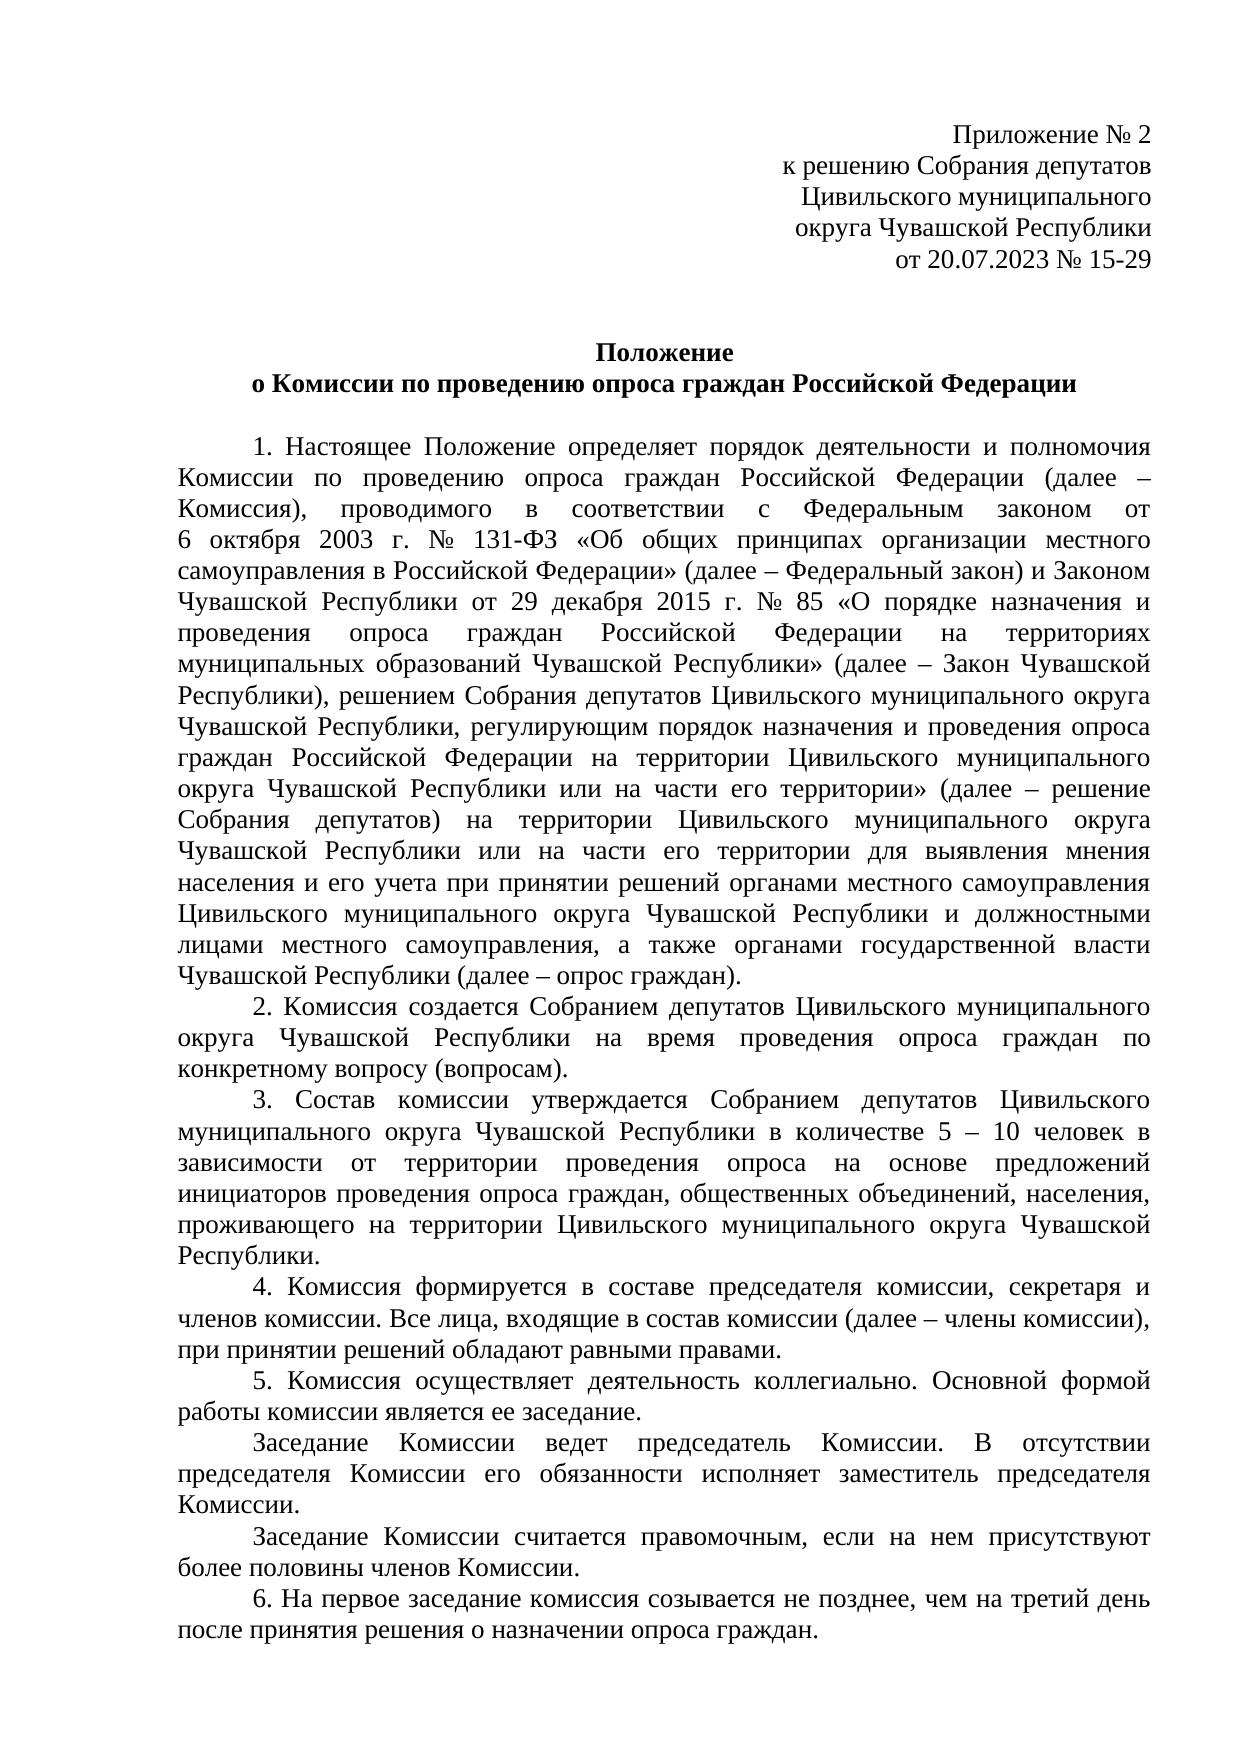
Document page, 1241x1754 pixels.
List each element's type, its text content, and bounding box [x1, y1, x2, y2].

text 1. Настоящее Положение определяет порядок деятельности и полномочия Комиссии по проведению опроса граждан Российской Федерации (далее – Комиссия), проводимого в соответствии с Федеральным законом от 6 октября 2003 г. № 131-ФЗ «Об общих принципах организации местного самоуправления в Российской Федерации» (далее – Федеральный закон) и Законом Чувашской Республики от 29 декабря 2015 г. № 85 «О порядке назначения и проведения опроса граждан Российской Федерации на территориях муниципальных образований Чувашской Республики» (далее – Закон Чувашской Республики), решением Собрания депутатов Цивильского муниципального округа Чувашской Республики, регулирующим порядок назначения и проведения опроса граждан Российской Федерации на территории Цивильского муниципального округа Чувашской Республики или на части его территории» (далее – решение Собрания депутатов) на территории Цивильского муниципального округа Чувашской Республики или на части его территории для выявления мнения населения и его учета при принятии решений органами местного самоуправления Цивильского муниципального округа Чувашской Республики и должностными лицами местного самоуправления, а также органами государственной власти Чувашской Республики (далее – опрос граждан). [177, 429, 1152, 990]
text 2. Комиссия создается Собранием депутатов Цивильского муниципального округа Чувашской Республики на время проведения опроса граждан по конкретному вопросу (вопросам). [177, 990, 1152, 1084]
text Цивильского муниципального [693, 180, 1152, 212]
text к решению Собрания депутатов [693, 149, 1152, 180]
text Приложение № 2 [693, 118, 1152, 149]
text 6. На первое заседание комиссия созывается не позднее, чем на третий день после принятия решения о назначении опроса граждан. [177, 1582, 1152, 1644]
text 3. Состав комиссии утверждается Собранием депутатов Цивильского муниципального округа Чувашской Республики в количестве 5 – 10 человек в зависимости от территории проведения опроса на основе предложений инициаторов проведения опроса граждан, общественных объединений, населения, проживающего на территории Цивильского муниципального округа Чувашской Республики. [177, 1084, 1152, 1271]
text от 20.07.2023 № 15-29 [693, 243, 1152, 274]
text округа Чувашской Республики [693, 212, 1152, 243]
text 5. Комиссия осуществляет деятельность коллегиально. Основной формой работы комиссии является ее заседание. [177, 1364, 1152, 1426]
text о Комиссии по проведению опроса граждан Российской Федерации [177, 367, 1152, 398]
text Положение [177, 336, 1152, 367]
text 4. Комиссия формируется в составе председателя комиссии, секретаря и членов комиссии. Все лица, входящие в состав комиссии (далее – члены комиссии), при принятии решений обладают равными правами. [177, 1271, 1152, 1364]
text Заседание Комиссии ведет председатель Комиссии. В отсутствии председателя Комиссии его обязанности исполняет заместитель председателя Комиссии. [177, 1426, 1152, 1520]
text Заседание Комиссии считается правомочным, если на нем присутствуют более половины членов Комиссии. [177, 1520, 1152, 1582]
